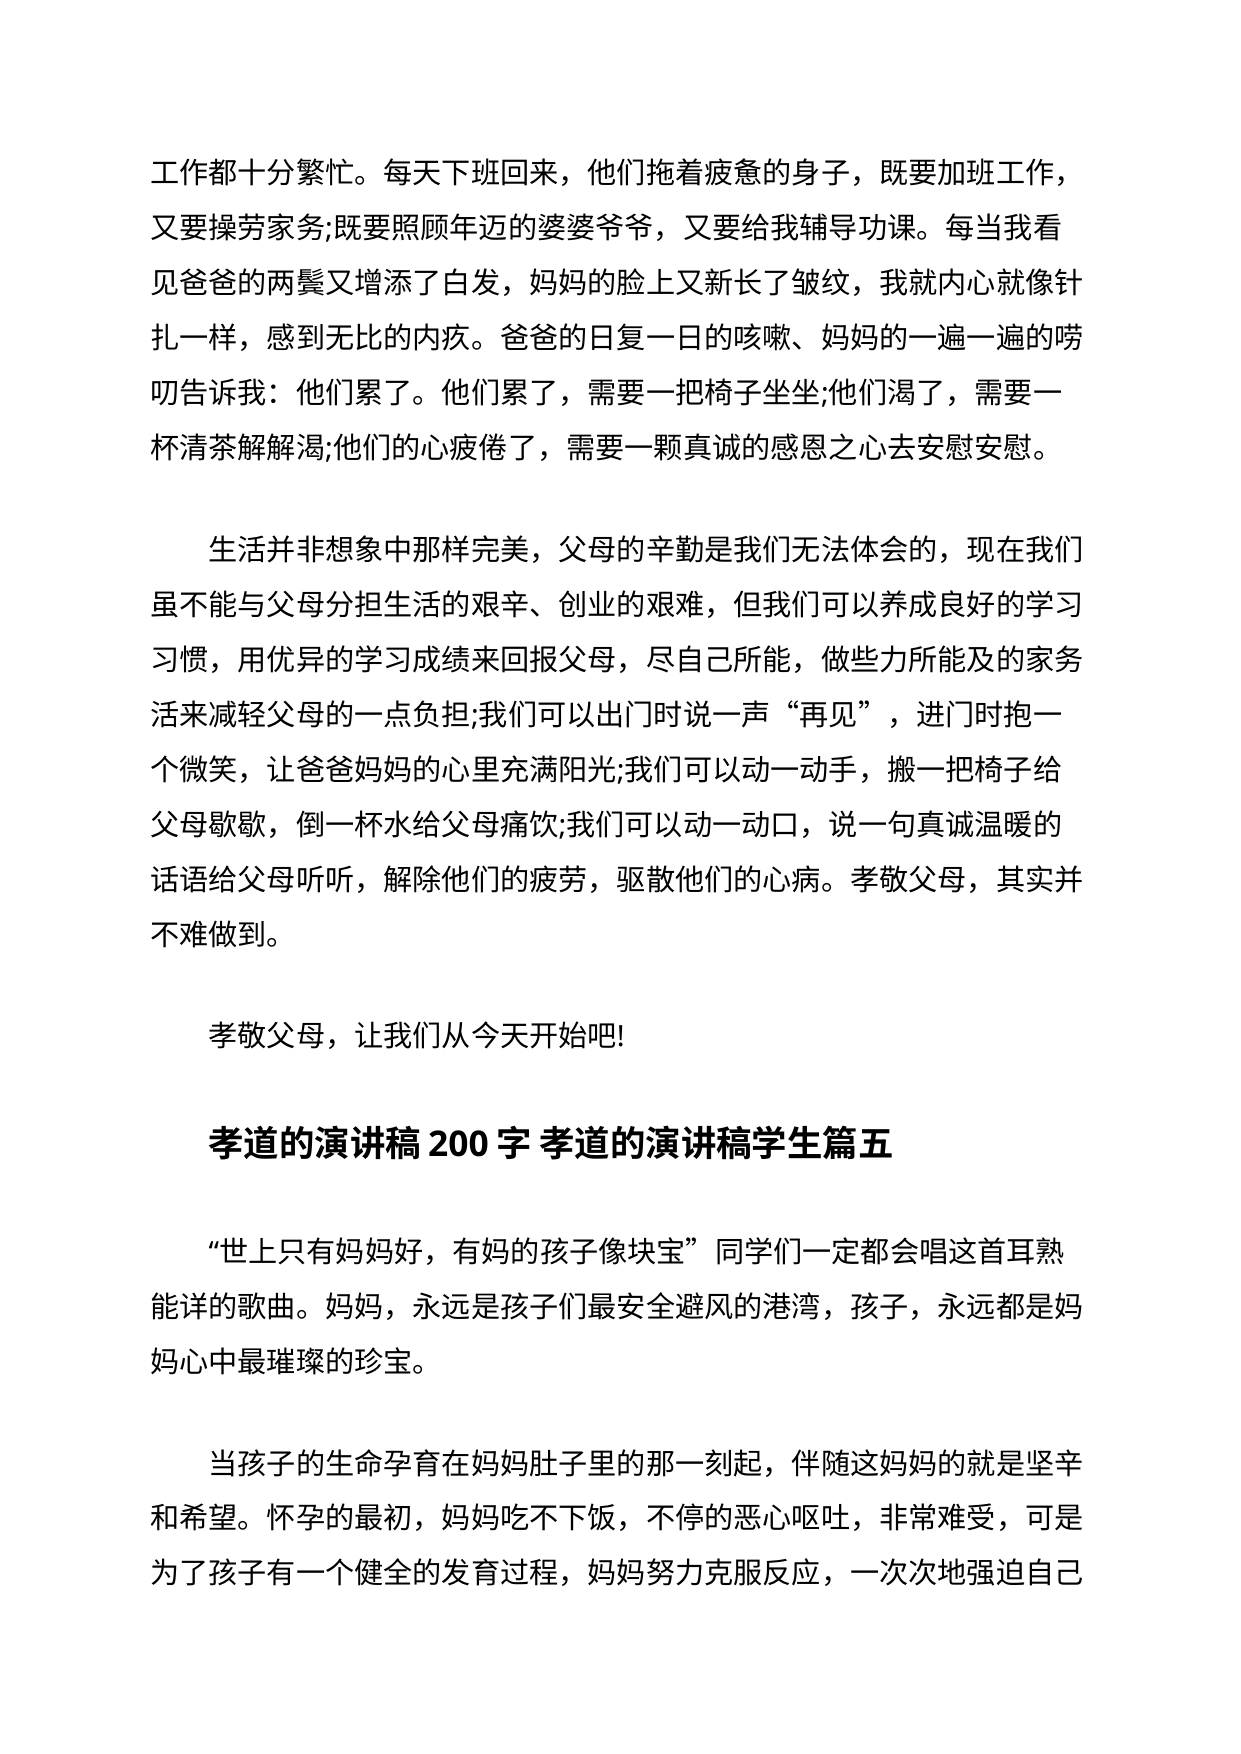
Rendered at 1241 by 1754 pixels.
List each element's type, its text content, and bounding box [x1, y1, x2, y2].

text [150, 150, 1090, 467]
text 生活并非想象中那样完美，父母的辛勤是我们无法体会的，现在我们虽不能与父母分担生活的艰辛、创业的艰难，但我们可以养成良好的学习习惯，用优异的学习成绩来回报父母，尽自己所能，做些力所能及的家务活来减轻父母的一点负担;我们可以出门时说一声“再见”，进门时抱一个微笑，让爸爸妈妈的心里充满阳光;我们可以动一动手，搬一把椅子给父母歇歇，倒一杯水给父母痛饮;我们可以动一动口，说一句真诚温暖的话语给父母听听，解除他们的疲劳，驱散他们的心病。孝敬父母，其实并不难做到。 [150, 527, 1090, 953]
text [150, 1440, 1090, 1592]
text “世上只有妈妈好，有妈的孩子像块宝”同学们一定都会唱这首耳熟能详的歌曲。妈妈，永远是孩子们最安全避风的港湾，孩子，永远都是妈妈心中最璀璨的珍宝。 [150, 1228, 1090, 1381]
text 孝道的演讲稿200字 孝道的演讲稿学生篇五 [150, 1115, 1090, 1166]
text 孝敬父母，让我们从今天开始吧! [150, 1013, 1090, 1055]
